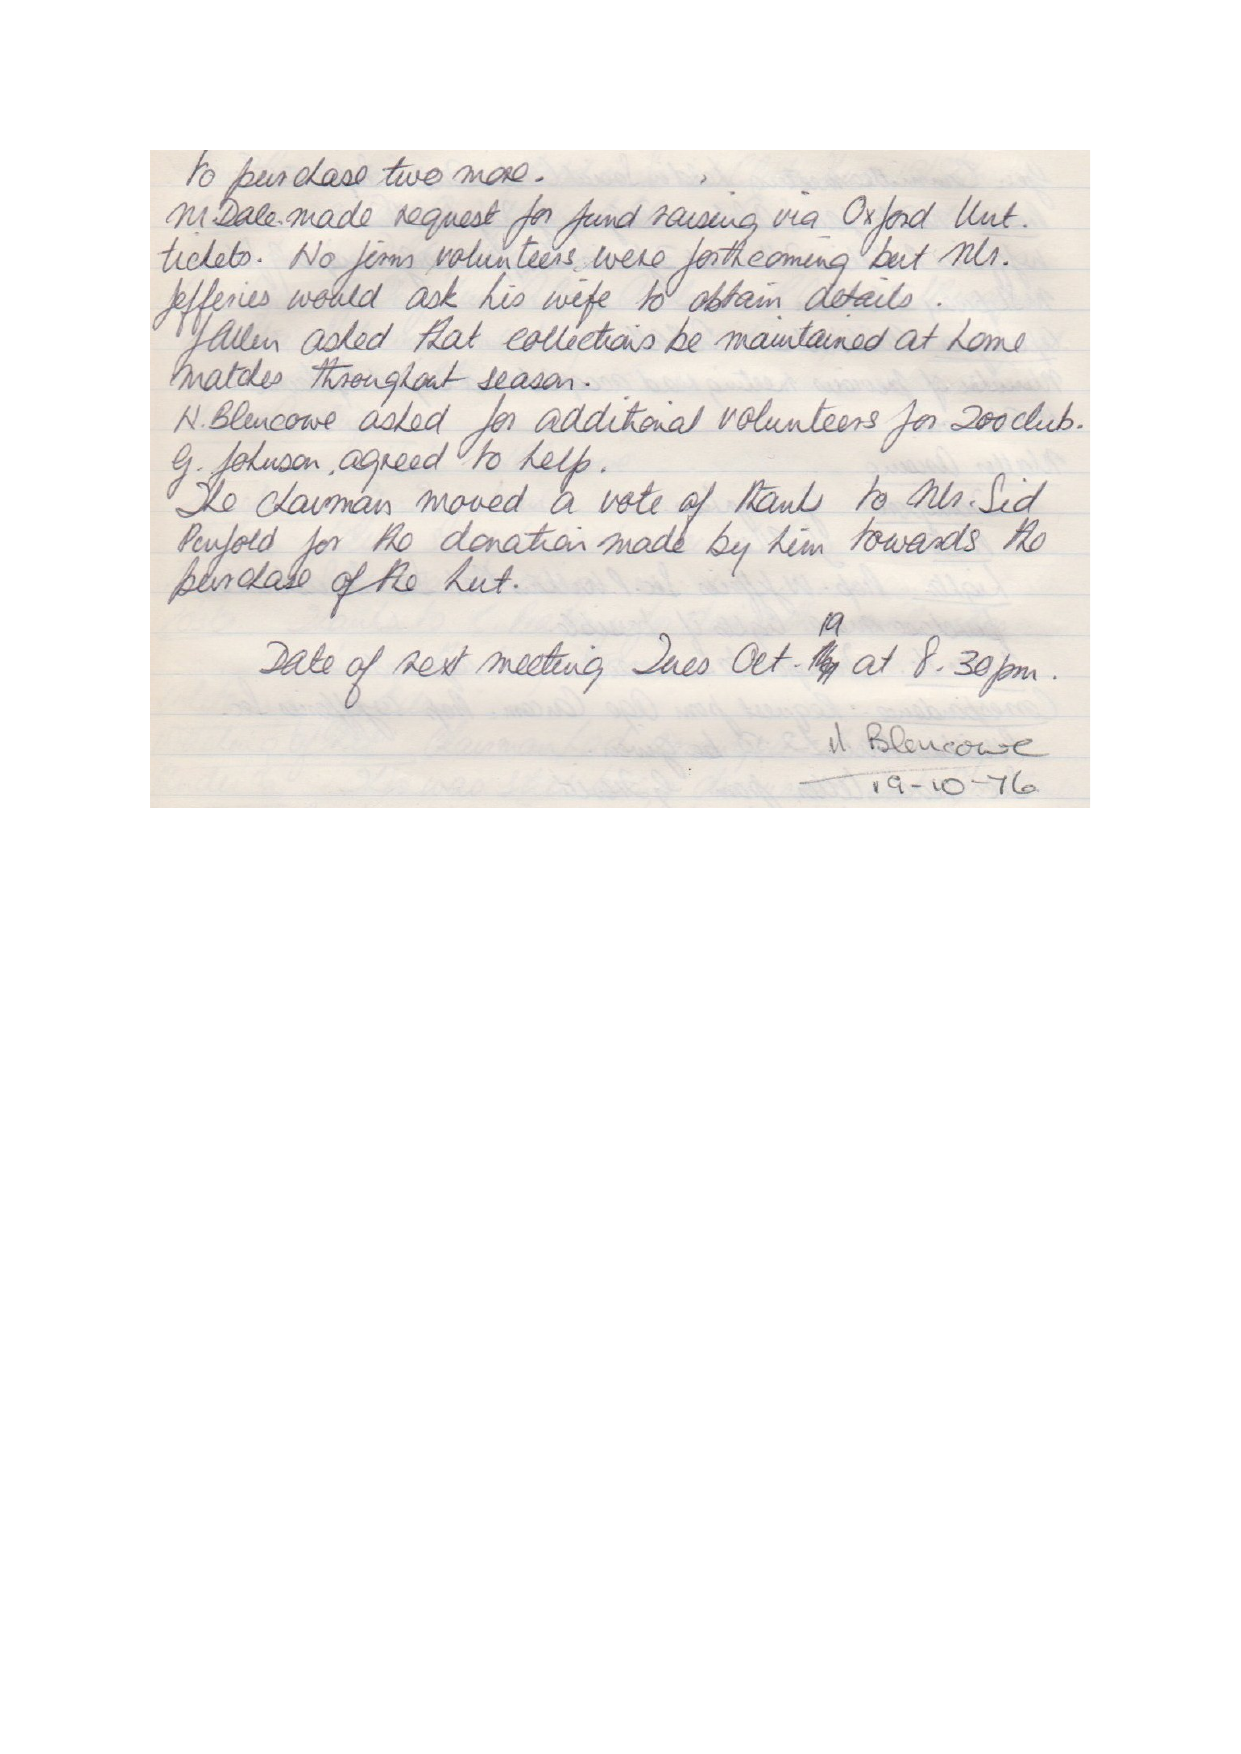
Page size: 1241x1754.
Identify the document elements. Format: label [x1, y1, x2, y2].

picture [150, 150, 1091, 808]
